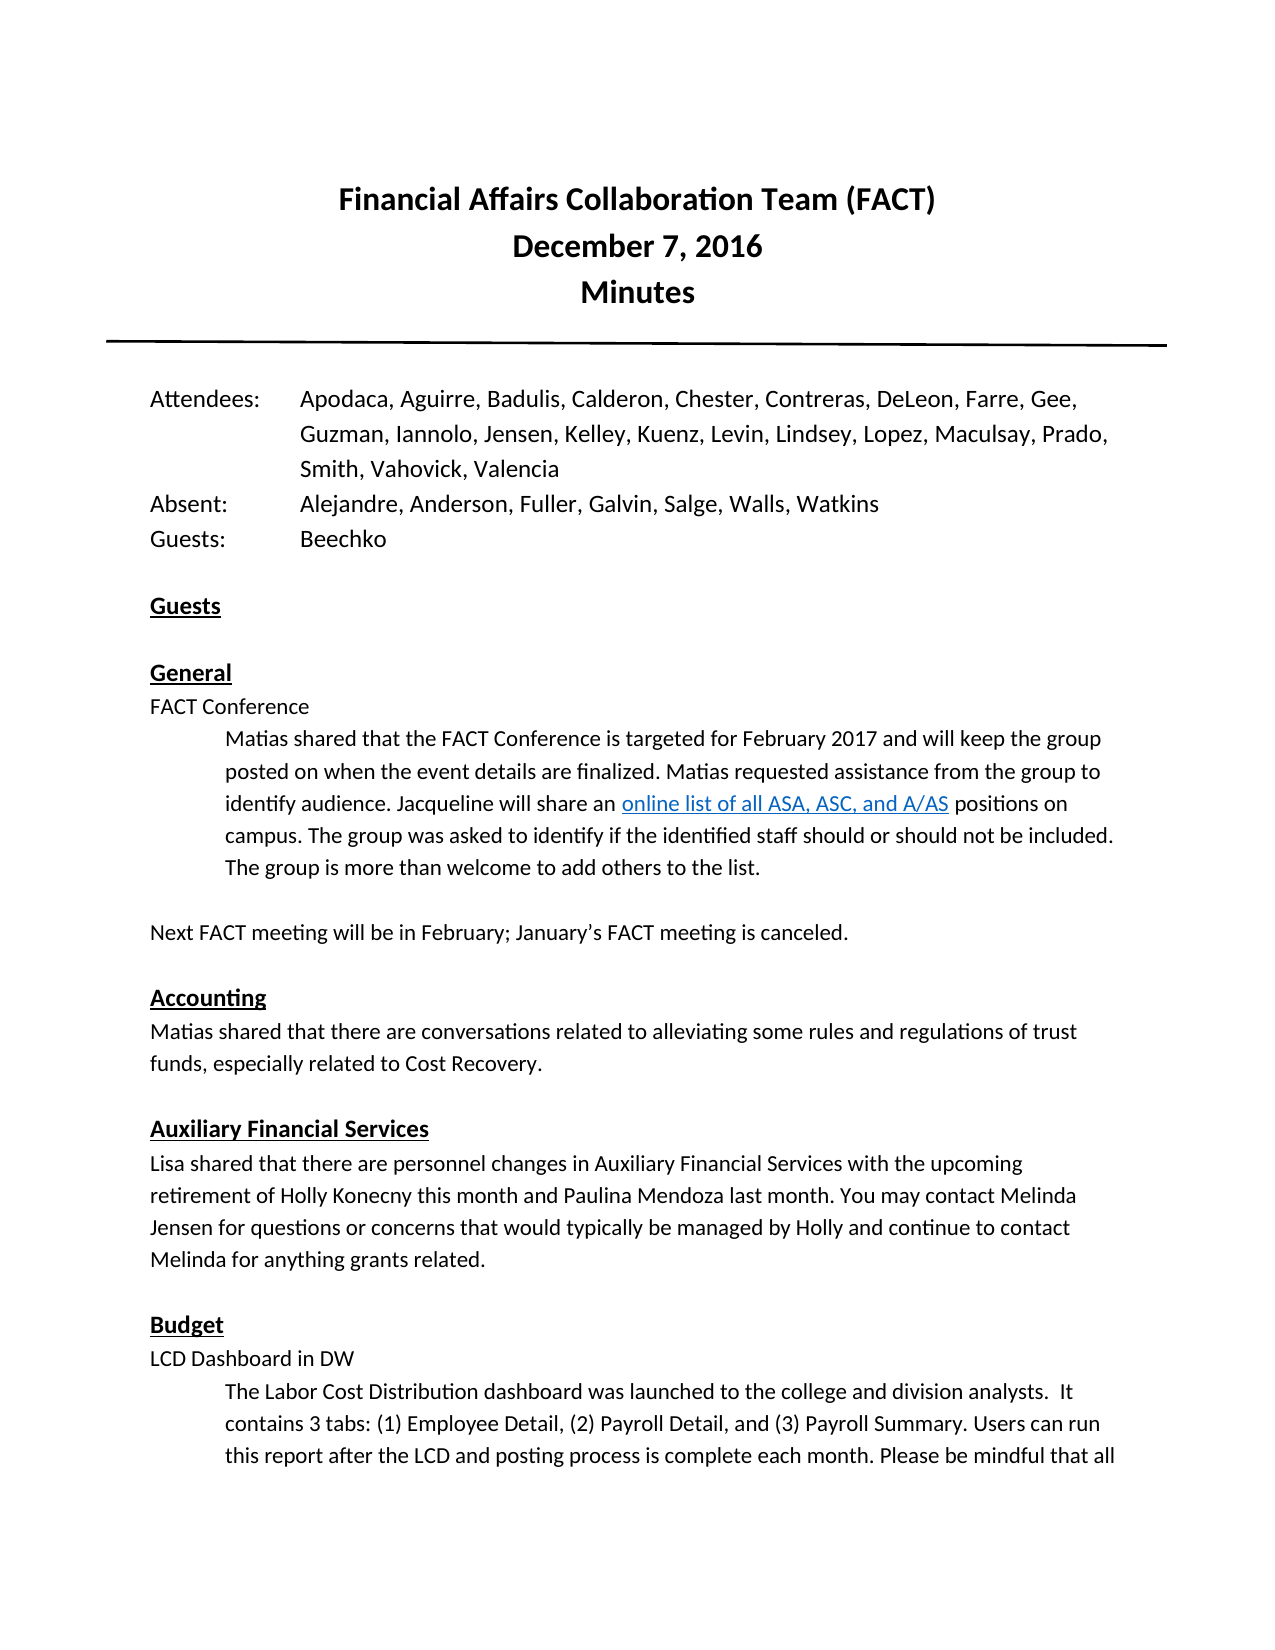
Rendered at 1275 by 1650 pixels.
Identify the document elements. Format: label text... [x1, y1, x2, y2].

text LCD Dashboard in DW [150, 1344, 1125, 1373]
text Attendees: Apodaca, Aguirre, Badulis, Calderon, Chester, Contreras, DeLeon, Farre, Gee, Guzman, Iannolo, Jensen, Kelley, Kuenz, Levin, Lindsey, Lopez, Maculsay, Prado, Smith, Vahovick, Valencia [150, 383, 1125, 483]
text General [150, 657, 1125, 688]
text Minutes [150, 272, 1125, 312]
text Guests: Beechko [150, 523, 1125, 553]
text Guests [150, 590, 1125, 621]
text Accounting [150, 982, 1125, 1013]
text December 7, 2016 [150, 225, 1125, 266]
text Matias shared that there are conversations related to alleviating some rules and regulations of trust funds, especially related to Cost Recovery. [150, 1017, 1125, 1077]
text Matias shared that the FACT Conference is targeted for February 2017 and will keep the group posted on when the event details are finalized. Matias requested assistance from the group to identify audience. Jacqueline will share an online list of all ASA, ASC, and A/AS positions on campus. The group was asked to identify if the identified staff should or should not be included. The group is more than welcome to add others to the list. [150, 724, 1125, 881]
text Next FACT meeting will be in February; January’s FACT meeting is canceled. [150, 918, 1125, 946]
text Lisa shared that there are personnel changes in Auxiliary Financial Services with the upcoming retirement of Holly Konecny this month and Paulina Mendoza last month. You may contact Melinda Jensen for questions or concerns that would typically be managed by Holly and continue to contact Melinda for anything grants related. [150, 1149, 1125, 1273]
text Absent: Alejandre, Anderson, Fuller, Galvin, Salge, Walls, Watkins [150, 488, 1125, 518]
text Budget [150, 1309, 1125, 1340]
text FACT Conference [150, 692, 1125, 720]
text Financial Affairs Collaboration Team (FACT) [150, 178, 1125, 219]
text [150, 1377, 1125, 1469]
text Auxiliary Financial Services [150, 1114, 1125, 1144]
